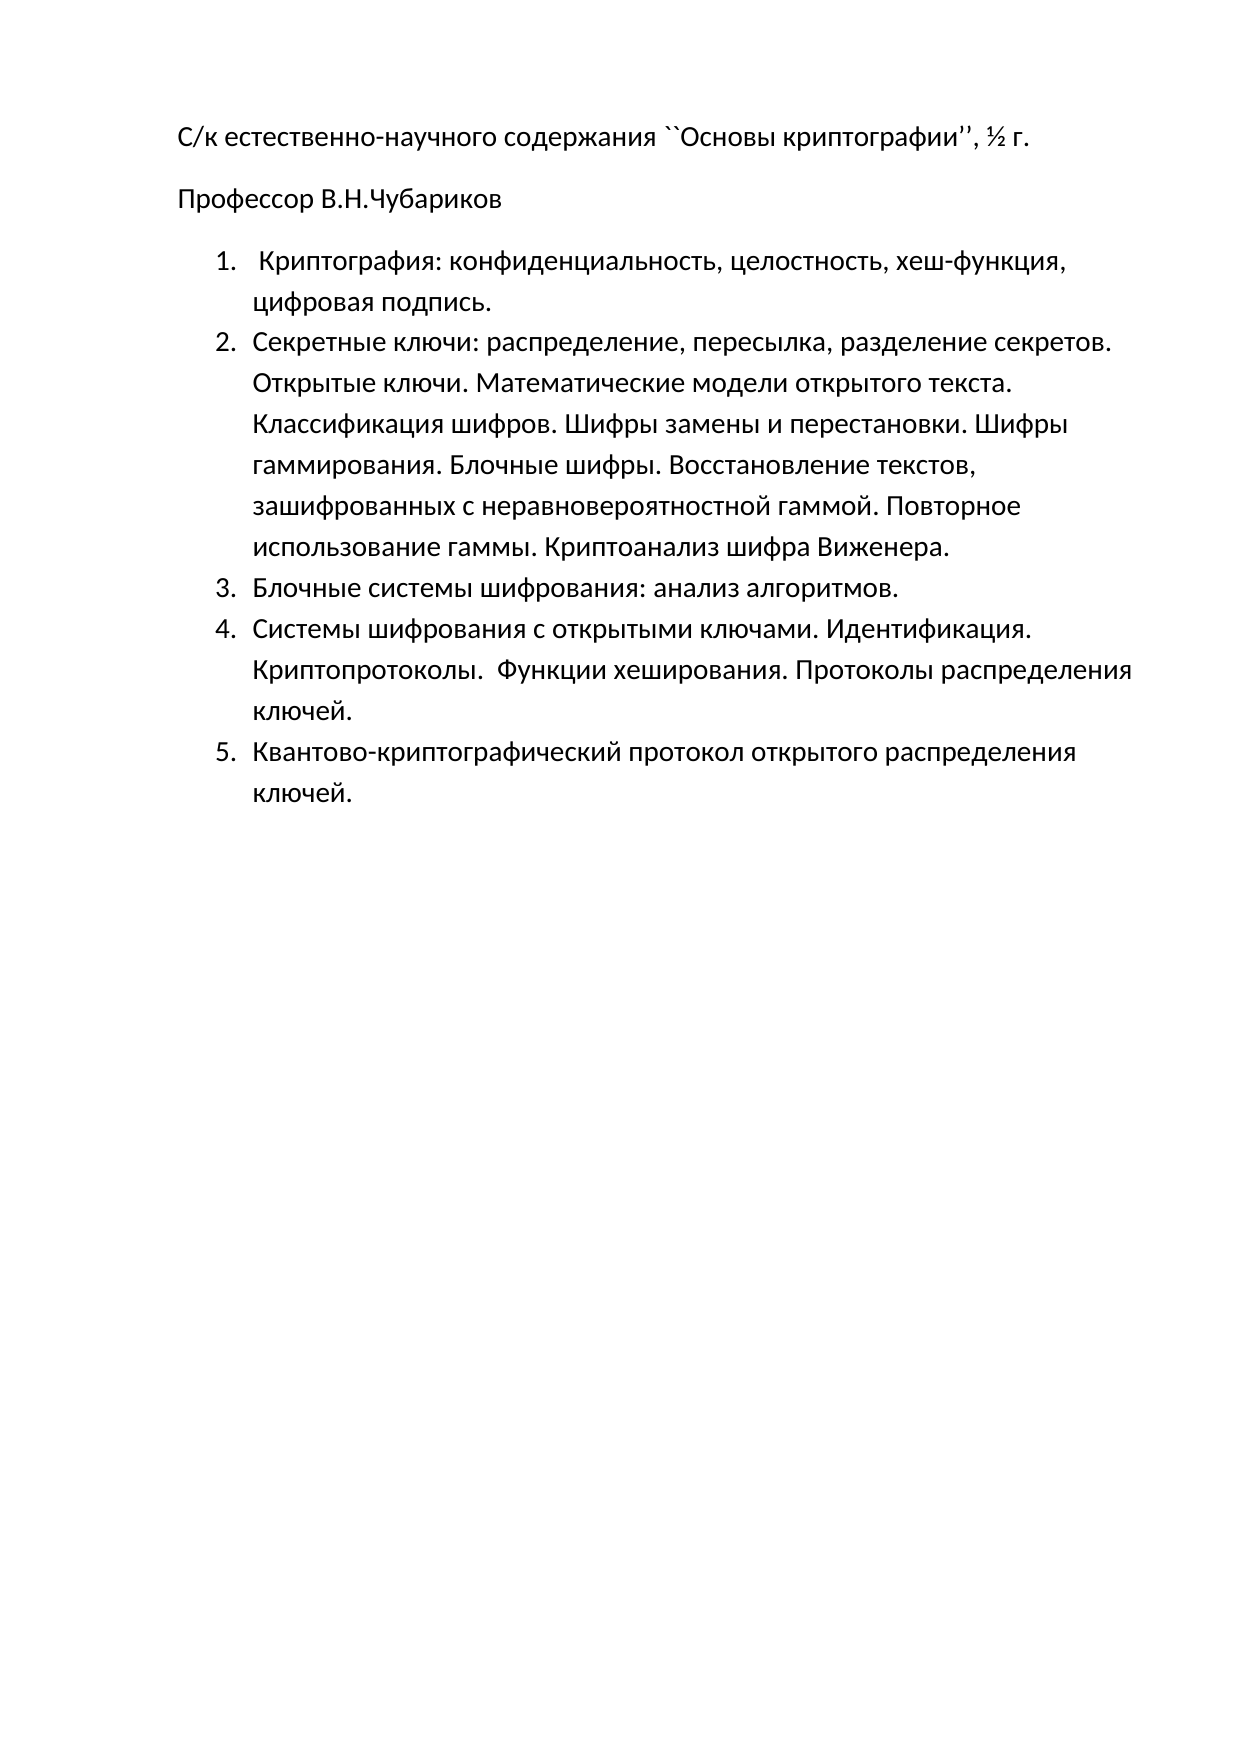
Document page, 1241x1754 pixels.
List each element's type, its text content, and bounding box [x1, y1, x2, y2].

list Блочные системы шифрования: анализ алгоритмов. [215, 569, 1152, 605]
list Квантово-криптографический протокол открытого распределения ключей. [215, 733, 1152, 809]
list Секретные ключи: распределение, пересылка, разделение секретов. Открытые ключи. Математические модели открытого текста. Классификация шифров. Шифры замены и перестановки. Шифры гаммирования. Блочные шифры. Восстановление текстов, зашифрованных с неравновероятностной гаммой. Повторное использование гаммы. Криптоанализ шифра Виженера. [215, 323, 1152, 564]
text С/к естественно-научного содержания ``Основы криптографии’’, ½ г. [177, 118, 1152, 154]
list Криптография: конфиденциальность, целостность, хеш-функция, цифровая подпись. [215, 242, 1152, 318]
list Системы шифрования с открытыми ключами. Идентификация. Криптопротоколы. Функции хеширования. Протоколы распределения ключей. [215, 610, 1152, 728]
text Профессор В.Н.Чубариков [177, 180, 1152, 216]
